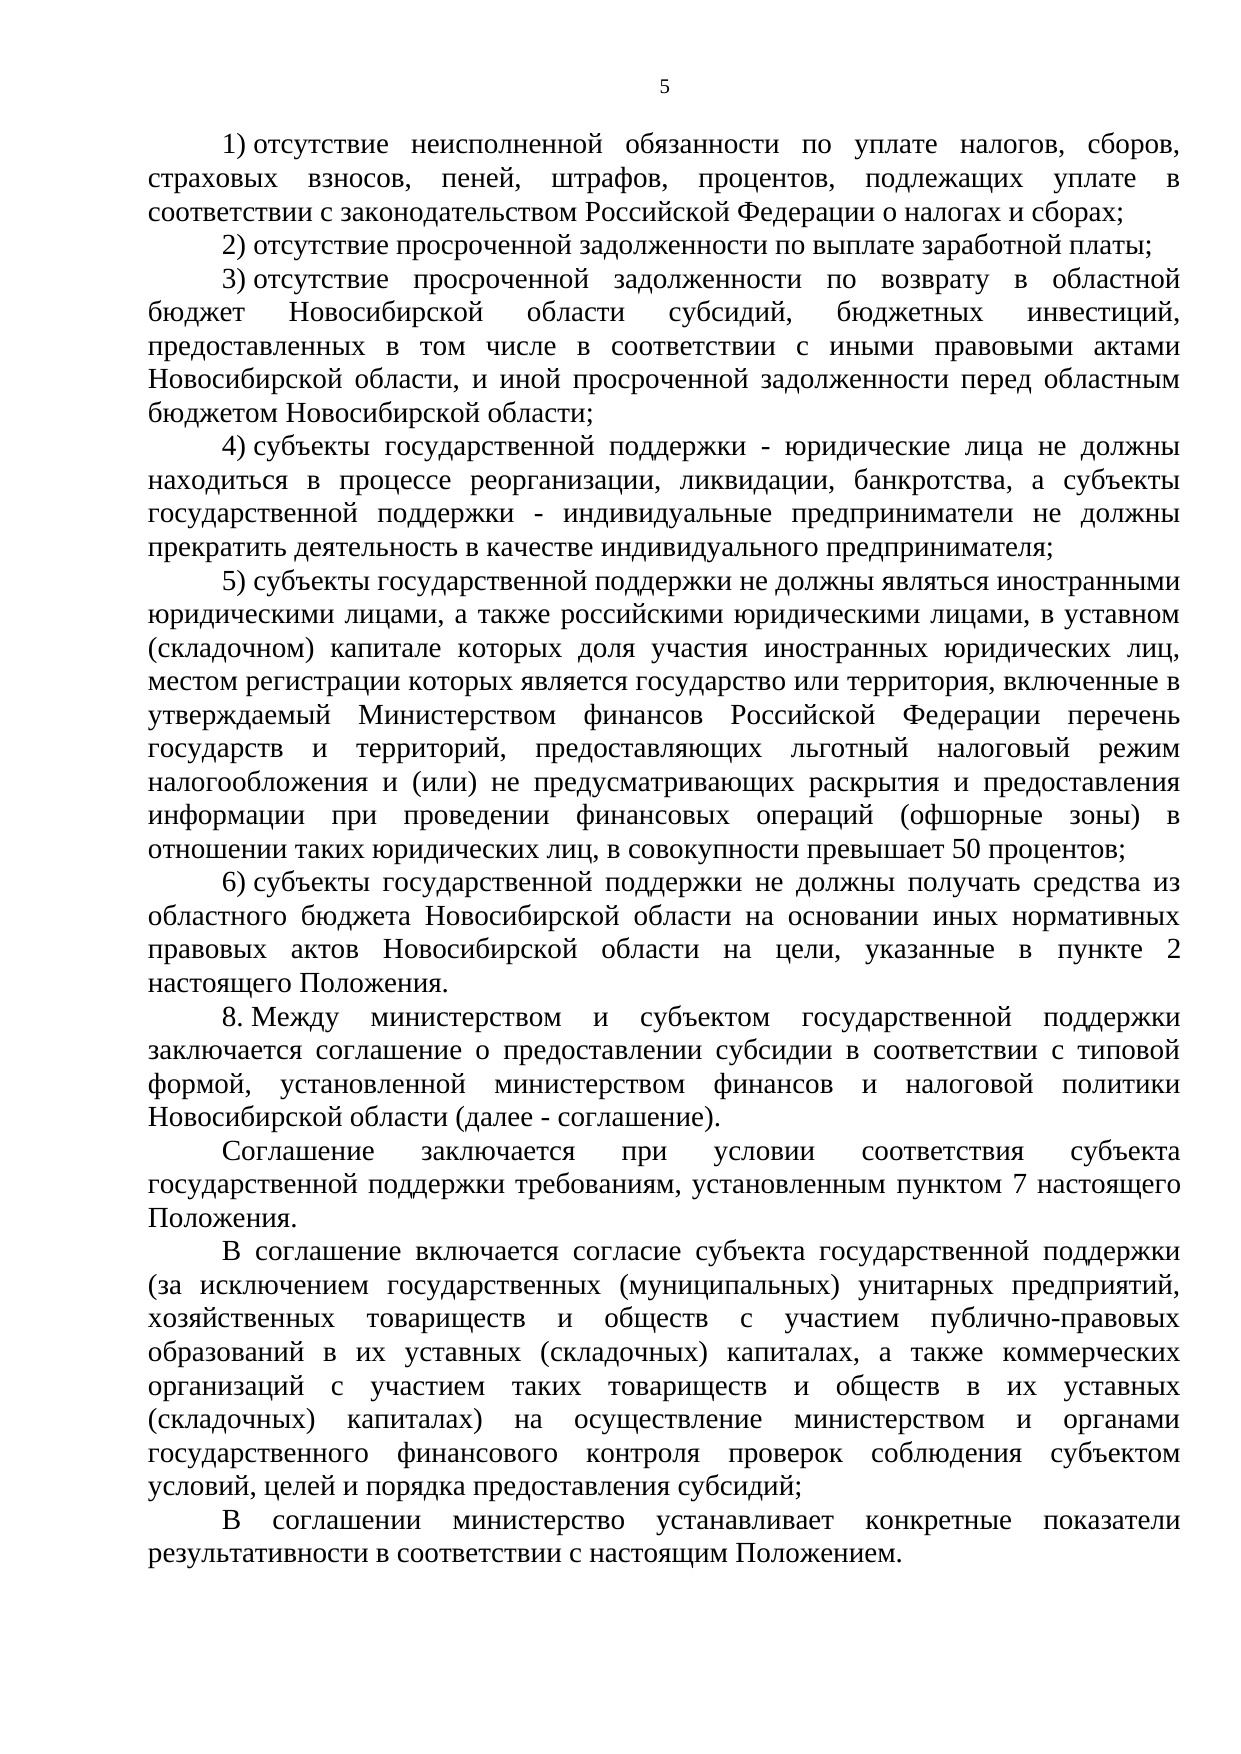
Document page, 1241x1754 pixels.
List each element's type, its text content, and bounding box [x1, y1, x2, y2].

text В соглашение включается согласие субъекта государственной поддержки (за исключением государственных (муниципальных) унитарных предприятий, хозяйственных товариществ и обществ с участием публично-правовых образований в их уставных (складочных) капиталах, а также коммерческих организаций с участием таких товариществ и обществ в их уставных (складочных) капиталах) на осуществление министерством и органами государственного финансового контроля проверок соблюдения субъектом условий, целей и порядка предоставления субсидий; [148, 1233, 1181, 1502]
text В соглашении министерство устанавливает конкретные показатели результативности в соответствии с настоящим Положением. [148, 1502, 1181, 1569]
text 8. Между министерством и субъектом государственной поддержки заключается соглашение о предоставлении субсидии в соответствии с типовой формой, установленной министерством финансов и налоговой политики Новосибирской области (далее - соглашение). [148, 999, 1181, 1133]
text 3) отсутствие просроченной задолженности по возврату в областной бюджет Новосибирской области субсидий, бюджетных инвестиций, предоставленных в том числе в соответствии с иными правовыми актами Новосибирской области, и иной просроченной задолженности перед областным бюджетом Новосибирской области; [148, 261, 1181, 428]
text 6) субъекты государственной поддержки не должны получать средства из областного бюджета Новосибирской области на основании иных нормативных правовых актов Новосибирской области на цели, указанные в пункте 2 настоящего Положения. [148, 864, 1181, 999]
text 2) отсутствие просроченной задолженности по выплате заработной платы; [148, 227, 1181, 261]
text 1) отсутствие неисполненной обязанности по уплате налогов, сборов, страховых взносов, пеней, штрафов, процентов, подлежащих уплате в соответствии с законодательством Российской Федерации о налогах и сборах; [148, 127, 1181, 227]
text 5) субъекты государственной поддержки не должны являться иностранными юридическими лицами, а также российскими юридическими лицами, в уставном (складочном) капитале которых доля участия иностранных юридических лиц, местом регистрации которых является государство или территория, включенные в утверждаемый Министерством финансов Российской Федерации перечень государств и территорий, предоставляющих льготный налоговый режим налогообложения и (или) не предусматривающих раскрытия и предоставления информации при проведении финансовых операций (офшорные зоны) в отношении таких юридических лиц, в совокупности превышает 50 процентов; [148, 563, 1181, 864]
text 4) субъекты государственной поддержки - юридические лица не должны находиться в процессе реорганизации, ликвидации, банкротства, а субъекты государственной поддержки - индивидуальные предприниматели не должны прекратить деятельность в качестве индивидуального предпринимателя; [148, 428, 1181, 563]
text Соглашение заключается при условии соответствия субъекта государственной поддержки требованиям, установленным пунктом 7 настоящего Положения. [148, 1133, 1181, 1233]
